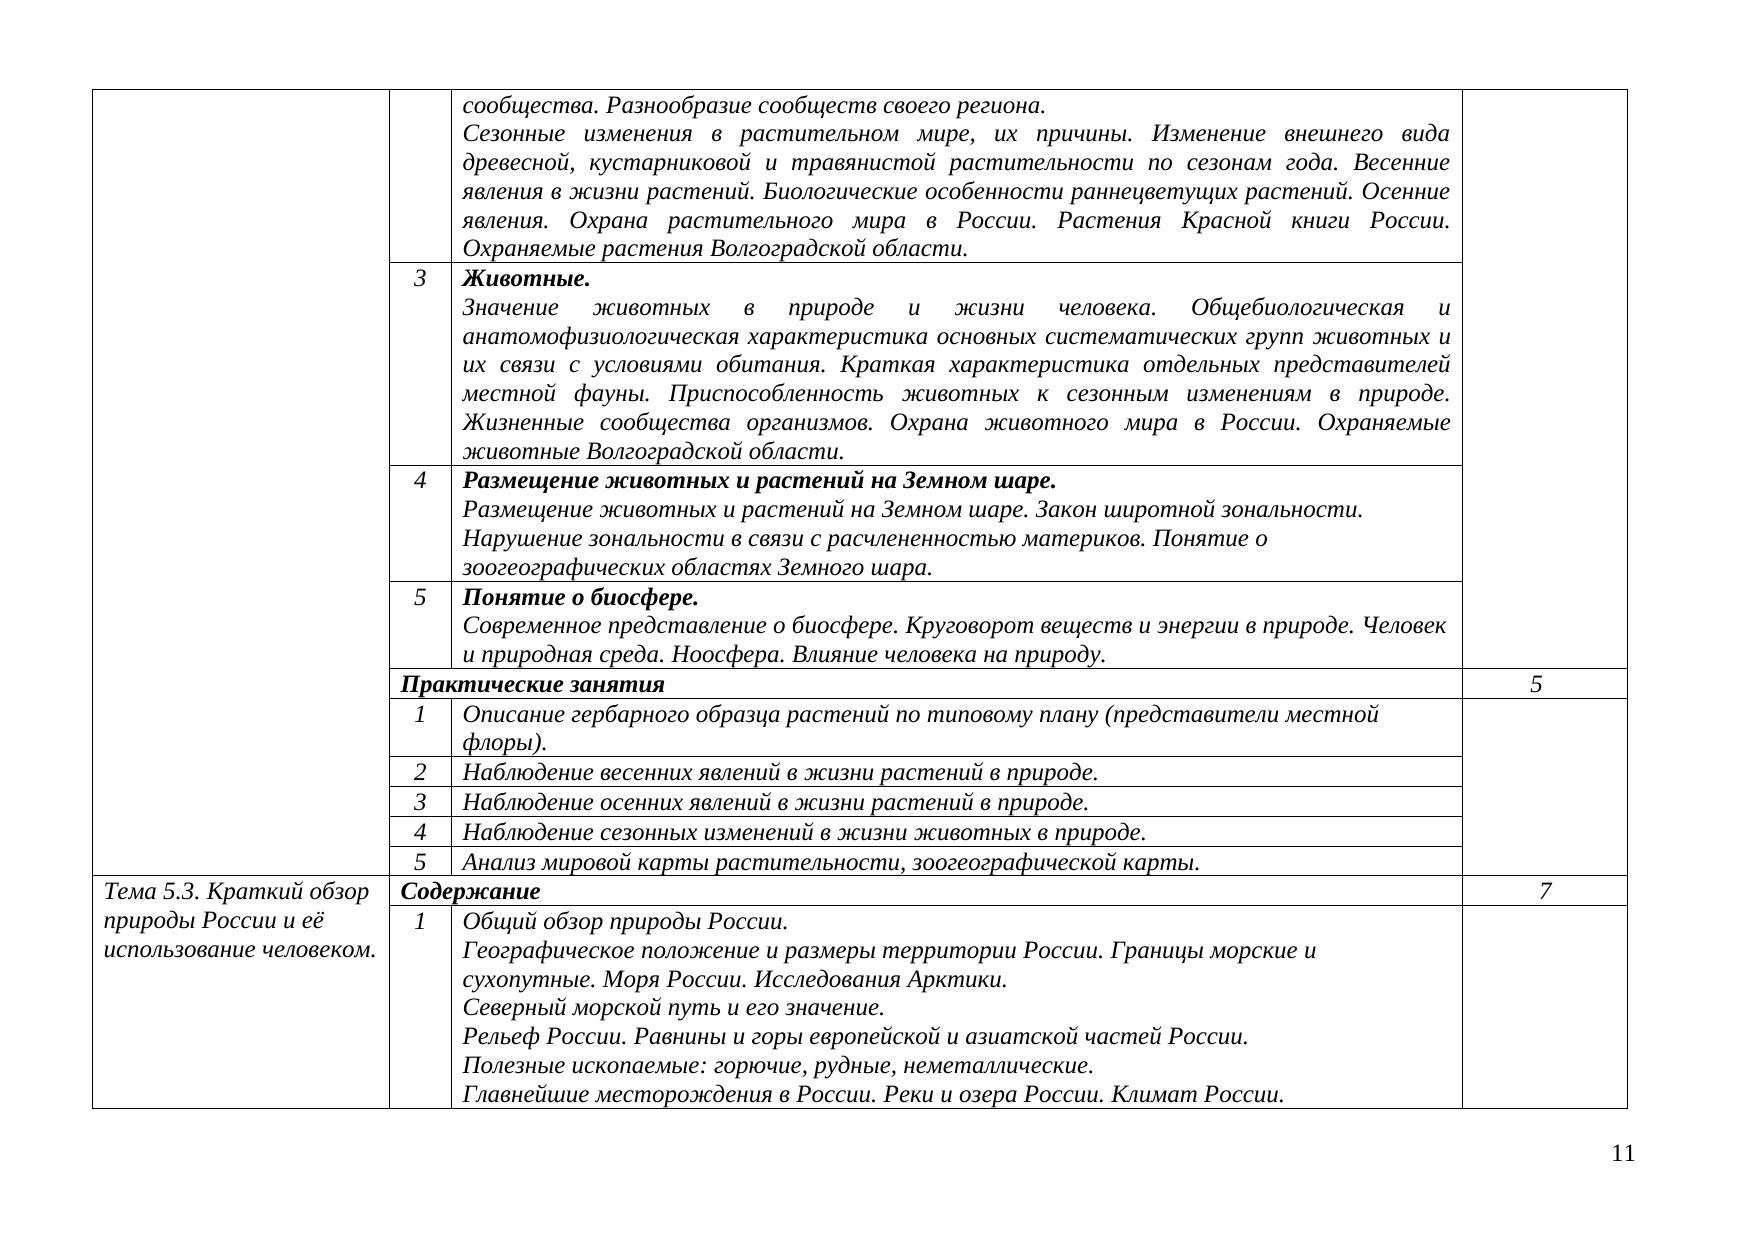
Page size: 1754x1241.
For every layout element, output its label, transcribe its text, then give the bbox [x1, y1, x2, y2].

table_cell 2 [390, 90, 451, 262]
table_cell 4 [390, 817, 451, 846]
table_cell Тема 5.3. Краткий обзор природы России и её использование человеком. [93, 876, 389, 1107]
table_cell Практические занятия [390, 669, 1462, 698]
table_cell Содержание [390, 876, 1462, 905]
table_cell Описание гербарного образца растений по типовому плану (представители местной флоры). [452, 699, 1462, 756]
table_cell Животные. Значение животных в природе и жизни человека. Общебиологическая и анатомофизиологическая характеристика основных систематических групп животных и их связи с условиями обитания. Краткая характеристика отдельных представителей местной фауны. Приспособленность животных к сезонным изменениям в природе. Жизненные сообщества организмов. Охрана животного мира в России. Охраняемые животные Волгоградской области. [452, 263, 1462, 464]
table_cell Понятие о биосфере. Современное представление о биосфере. Круговорот веществ и энергии в природе. Человек и природная среда. Ноосфера. Влияние человека на природу. [452, 582, 1462, 668]
table_cell 5 [390, 582, 451, 668]
table_cell Общий обзор природы России. Географическое положение и размеры территории России. Границы морские и сухопутные. Моря России. Исследования Арктики. Северный морской путь и его значение. Рельеф России. Равнины и горы европейской и азиатской частей России. Полезные ископаемые: горючие, рудные, неметаллические. Главнейшие месторождения в России. Реки и озера России. Климат России. [452, 906, 1462, 1107]
table_cell 7 [1463, 876, 1627, 905]
table_cell Наблюдение весенних явлений в жизни растений в природе. [452, 757, 1462, 786]
table_cell 5 [1463, 669, 1627, 698]
table_cell [1463, 906, 1627, 1107]
table_cell 1 [390, 699, 451, 756]
table_cell 5 [390, 847, 451, 875]
table_cell Наблюдение осенних явлений в жизни растений в природе. [452, 787, 1462, 816]
table_cell Анализ мировой карты растительности, зоогеографической карты. [452, 847, 1462, 875]
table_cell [452, 90, 1462, 262]
table_cell 3 [390, 263, 451, 464]
table_cell Наблюдение сезонных изменений в жизни животных в природе. [452, 817, 1462, 846]
table_cell 4 [390, 466, 451, 581]
table_cell 1 [390, 906, 451, 1107]
table_cell 3 [390, 787, 451, 816]
table_cell [1463, 699, 1627, 875]
table_cell Размещение животных и растений на Земном шаре. Размещение животных и растений на Земном шаре. Закон широтной зональности. Нарушение зональности в связи с расчлененностью материков. Понятие о зоогеографических областях Земного шара. [452, 466, 1462, 581]
table_cell 2 [390, 757, 451, 786]
